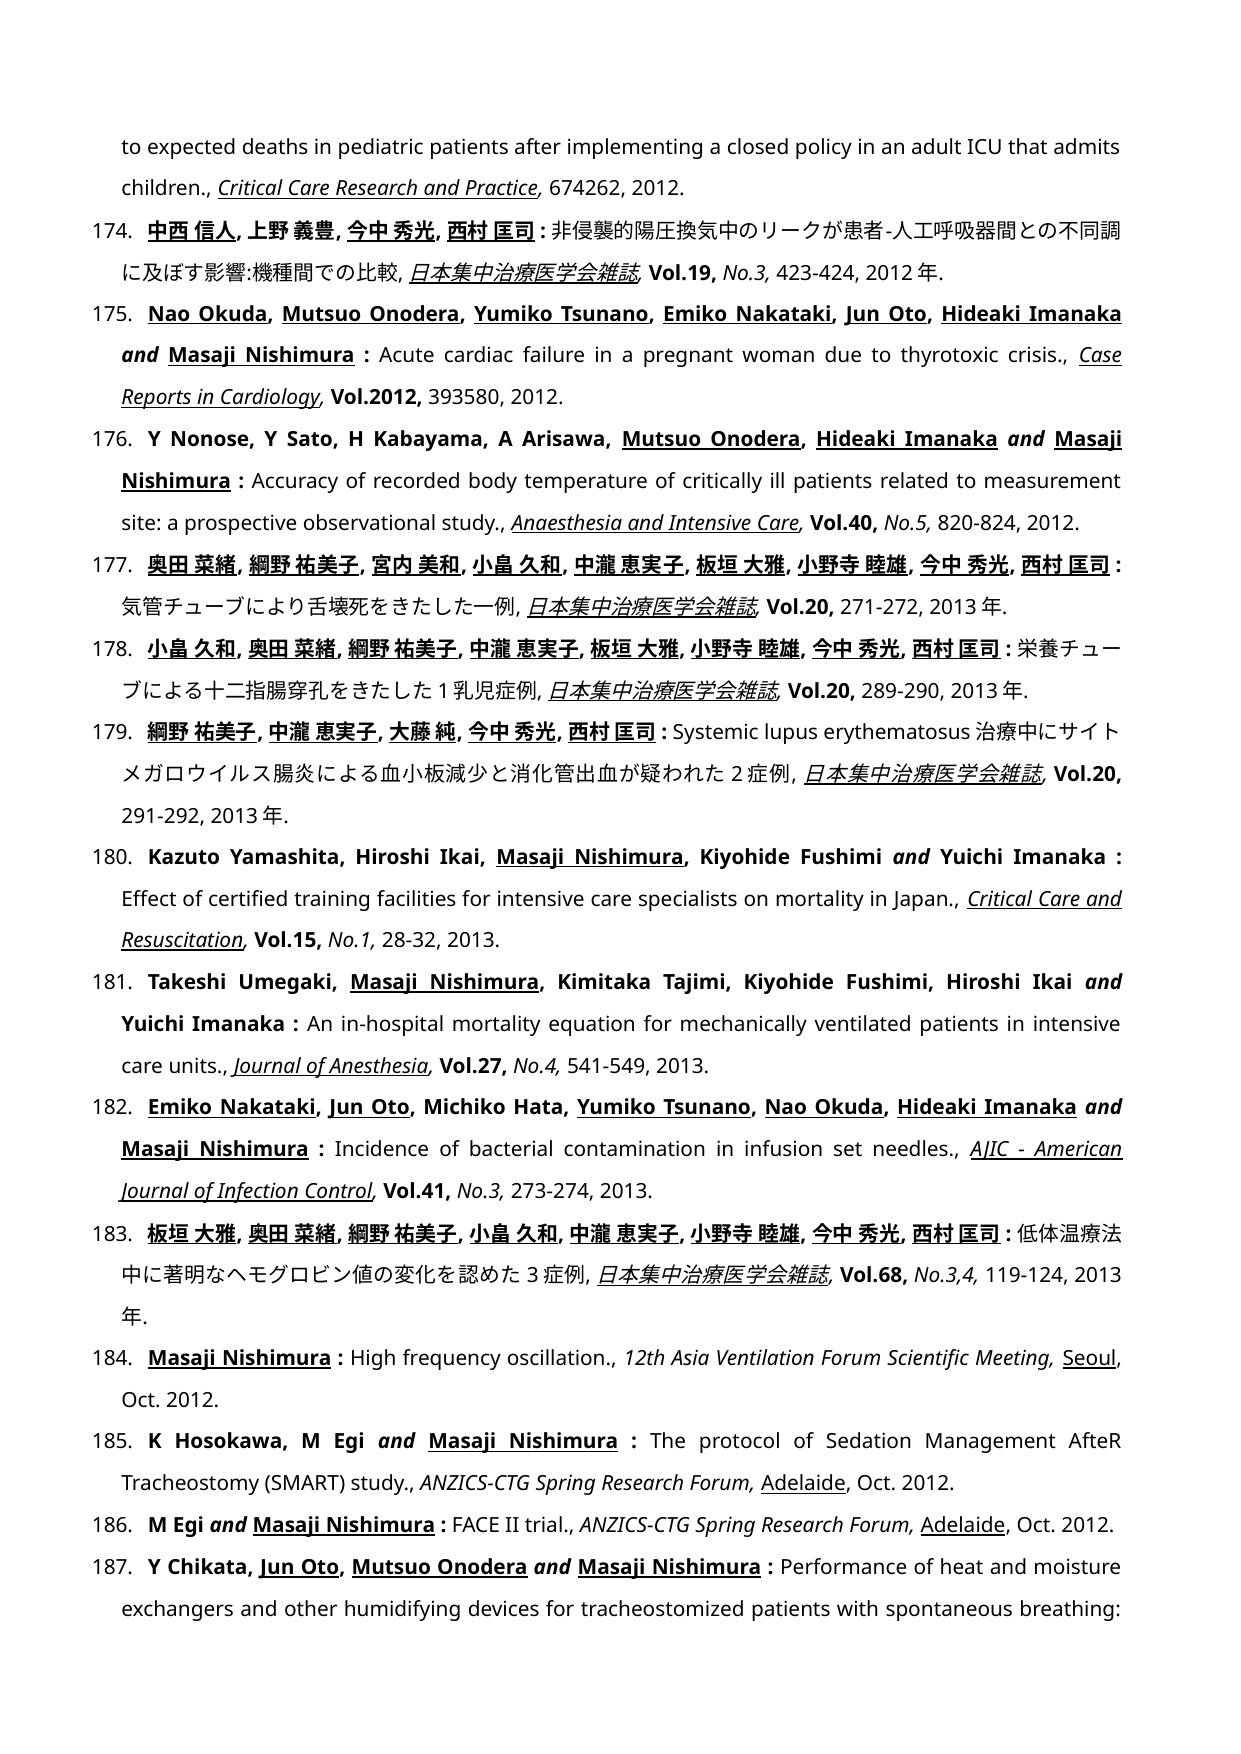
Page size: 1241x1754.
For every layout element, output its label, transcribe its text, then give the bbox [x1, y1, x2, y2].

list Nao Okuda, Mutsuo Onodera, Yumiko Tsunano, Emiko Nakataki, Jun Oto, Hideaki Imanaka and Masaji Nishimura : Acute cardiac failure in a pregnant woman due to thyrotoxic crisis., Case Reports in Cardiology, Vol.2012, 393580, 2012. [92, 292, 1122, 417]
list Takeshi Umegaki, Masaji Nishimura, Kimitaka Tajimi, Kiyohide Fushimi, Hiroshi Ikai and Yuichi Imanaka : An in-hospital mortality equation for mechanically ventilated patients in intensive care units., Journal of Anesthesia, Vol.27, No.4, 541-549, 2013. [92, 961, 1122, 1086]
list Masaji Nishimura : High frequency oscillation., 12th Asia Ventilation Forum Scientific Meeting, Seoul, Oct. 2012. [92, 1336, 1122, 1420]
list 板垣 大雅, 奥田 菜緒, 綱野 祐美子, 小畠 久和, 中瀧 恵実子, 小野寺 睦雄, 今中 秀光, 西村 匡司 : 低体温療法中に著明なヘモグロビン値の変化を認めた3症例, 日本集中治療医学会雑誌, Vol.68, No.3,4, 119-124, 2013年. [92, 1211, 1122, 1336]
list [92, 125, 1122, 209]
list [92, 1545, 1122, 1629]
list 小畠 久和, 奥田 菜緒, 綱野 祐美子, 中瀧 恵実子, 板垣 大雅, 小野寺 睦雄, 今中 秀光, 西村 匡司 : 栄養チューブによる十二指腸穿孔をきたした1乳児症例, 日本集中治療医学会雑誌, Vol.20, 289-290, 2013年. [92, 626, 1122, 710]
list Kazuto Yamashita, Hiroshi Ikai, Masaji Nishimura, Kiyohide Fushimi and Yuichi Imanaka : Effect of certified training facilities for intensive care specialists on mortality in Japan., Critical Care and Resuscitation, Vol.15, No.1, 28-32, 2013. [92, 835, 1122, 961]
list 奥田 菜緒, 綱野 祐美子, 宮内 美和, 小畠 久和, 中瀧 恵実子, 板垣 大雅, 小野寺 睦雄, 今中 秀光, 西村 匡司 : 気管チューブにより舌壊死をきたした一例, 日本集中治療医学会雑誌, Vol.20, 271-272, 2013年. [92, 543, 1122, 626]
list 綱野 祐美子, 中瀧 恵実子, 大藤 純, 今中 秀光, 西村 匡司 : Systemic lupus erythematosus治療中にサイトメガロウイルス腸炎による血小板減少と消化管出血が疑われた2症例, 日本集中治療医学会雑誌, Vol.20, 291-292, 2013年. [92, 710, 1122, 835]
list M Egi and Masaji Nishimura : FACE II trial., ANZICS-CTG Spring Research Forum, Adelaide, Oct. 2012. [92, 1503, 1122, 1545]
list K Hosokawa, M Egi and Masaji Nishimura : The protocol of Sedation Management AfteR Tracheostomy (SMART) study., ANZICS-CTG Spring Research Forum, Adelaide, Oct. 2012. [92, 1420, 1122, 1503]
list Y Nonose, Y Sato, H Kabayama, A Arisawa, Mutsuo Onodera, Hideaki Imanaka and Masaji Nishimura : Accuracy of recorded body temperature of critically ill patients related to measurement site: a prospective observational study., Anaesthesia and Intensive Care, Vol.40, No.5, 820-824, 2012. [92, 417, 1122, 543]
list 中西 信人, 上野 義豊, 今中 秀光, 西村 匡司 : 非侵襲的陽圧換気中のリークが患者-人工呼吸器間との不同調に及ぼす影響:機種間での比較, 日本集中治療医学会雑誌, Vol.19, No.3, 423-424, 2012年. [92, 209, 1122, 292]
list Emiko Nakataki, Jun Oto, Michiko Hata, Yumiko Tsunano, Nao Okuda, Hideaki Imanaka and Masaji Nishimura : Incidence of bacterial contamination in infusion set needles., AJIC - American Journal of Infection Control, Vol.41, No.3, 273-274, 2013. [92, 1086, 1122, 1211]
